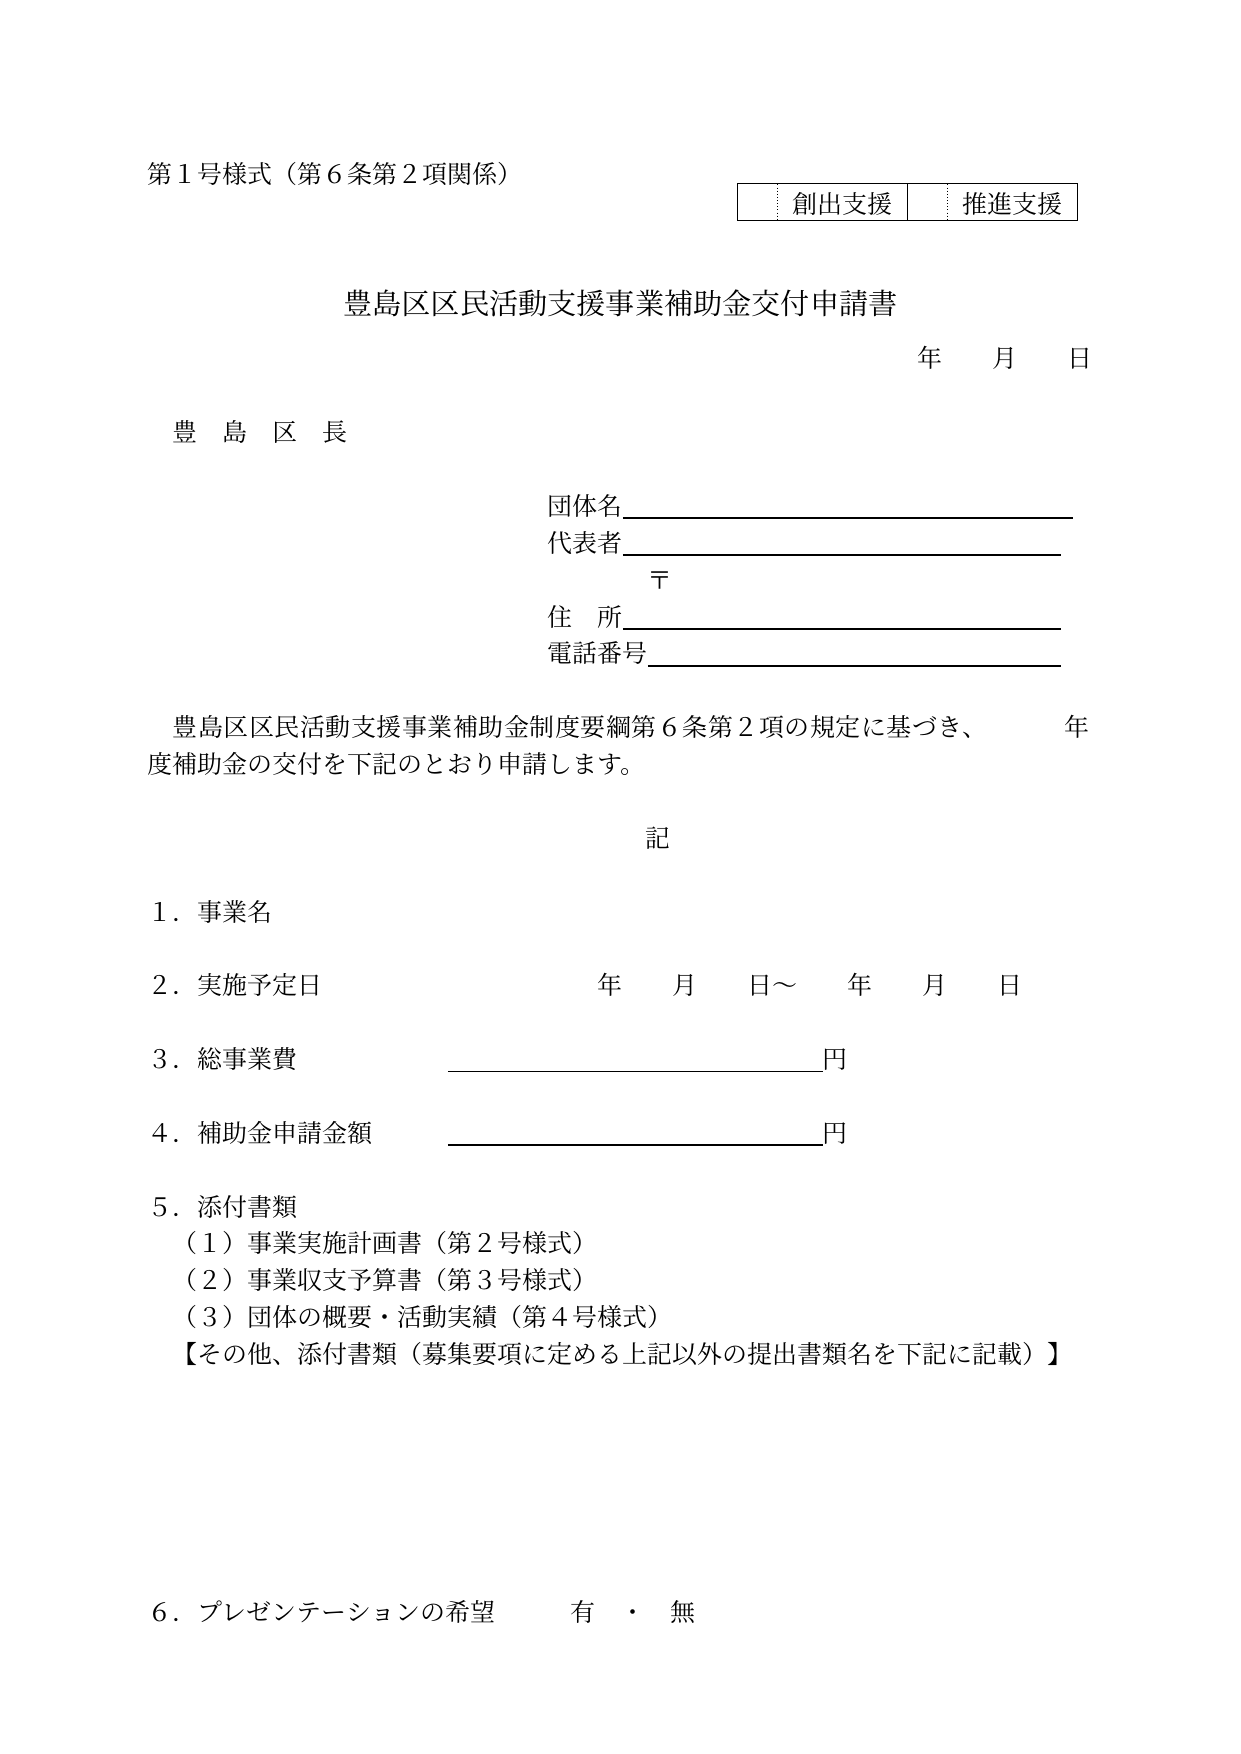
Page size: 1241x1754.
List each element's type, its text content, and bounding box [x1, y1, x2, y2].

text 第１号様式（第６条第２項関係） [148, 154, 1092, 191]
text 【その他、添付書類（募集要項に定める上記以外の提出書類名を下記に記載）】 [148, 1334, 1092, 1371]
text １．事業名 [148, 892, 1092, 929]
text 電話番号 [148, 634, 1092, 671]
text 豊 島 区 長 [148, 412, 1092, 449]
text 豊島区区民活動支援事業補助金制度要綱第６条第２項の規定に基づき、 年度補助金の交付を下記のとおり申請します。 [148, 707, 1092, 781]
text 豊島区区民活動支援事業補助金交付申請書 [148, 265, 1092, 339]
table_header [738, 184, 778, 220]
text ６．プレゼンテーションの希望 有 ・ 無 [148, 1592, 1092, 1629]
table_header [908, 184, 948, 220]
text 年 月 日 [148, 339, 1092, 376]
text ３．総事業費 円 [148, 1039, 1092, 1076]
table_header 創出支援 [778, 184, 907, 220]
text （２）事業収支予算書（第３号様式） [148, 1261, 1092, 1297]
text 代表者 [148, 523, 1092, 560]
text 記 [148, 818, 1092, 855]
text ５．添付書類 [148, 1187, 1092, 1224]
table_header 推進支援 [948, 184, 1077, 220]
text 住 所 [148, 597, 1092, 634]
text 〒 [148, 560, 1092, 597]
text 団体名 [148, 486, 1092, 523]
text （１）事業実施計画書（第２号様式） [148, 1224, 1092, 1261]
text ２．実施予定日 年 月 日～ 年 月 日 [148, 966, 1092, 1002]
text （３）団体の概要・活動実績（第４号様式） [148, 1297, 1092, 1334]
text ４．補助金申請金額 円 [148, 1113, 1092, 1150]
